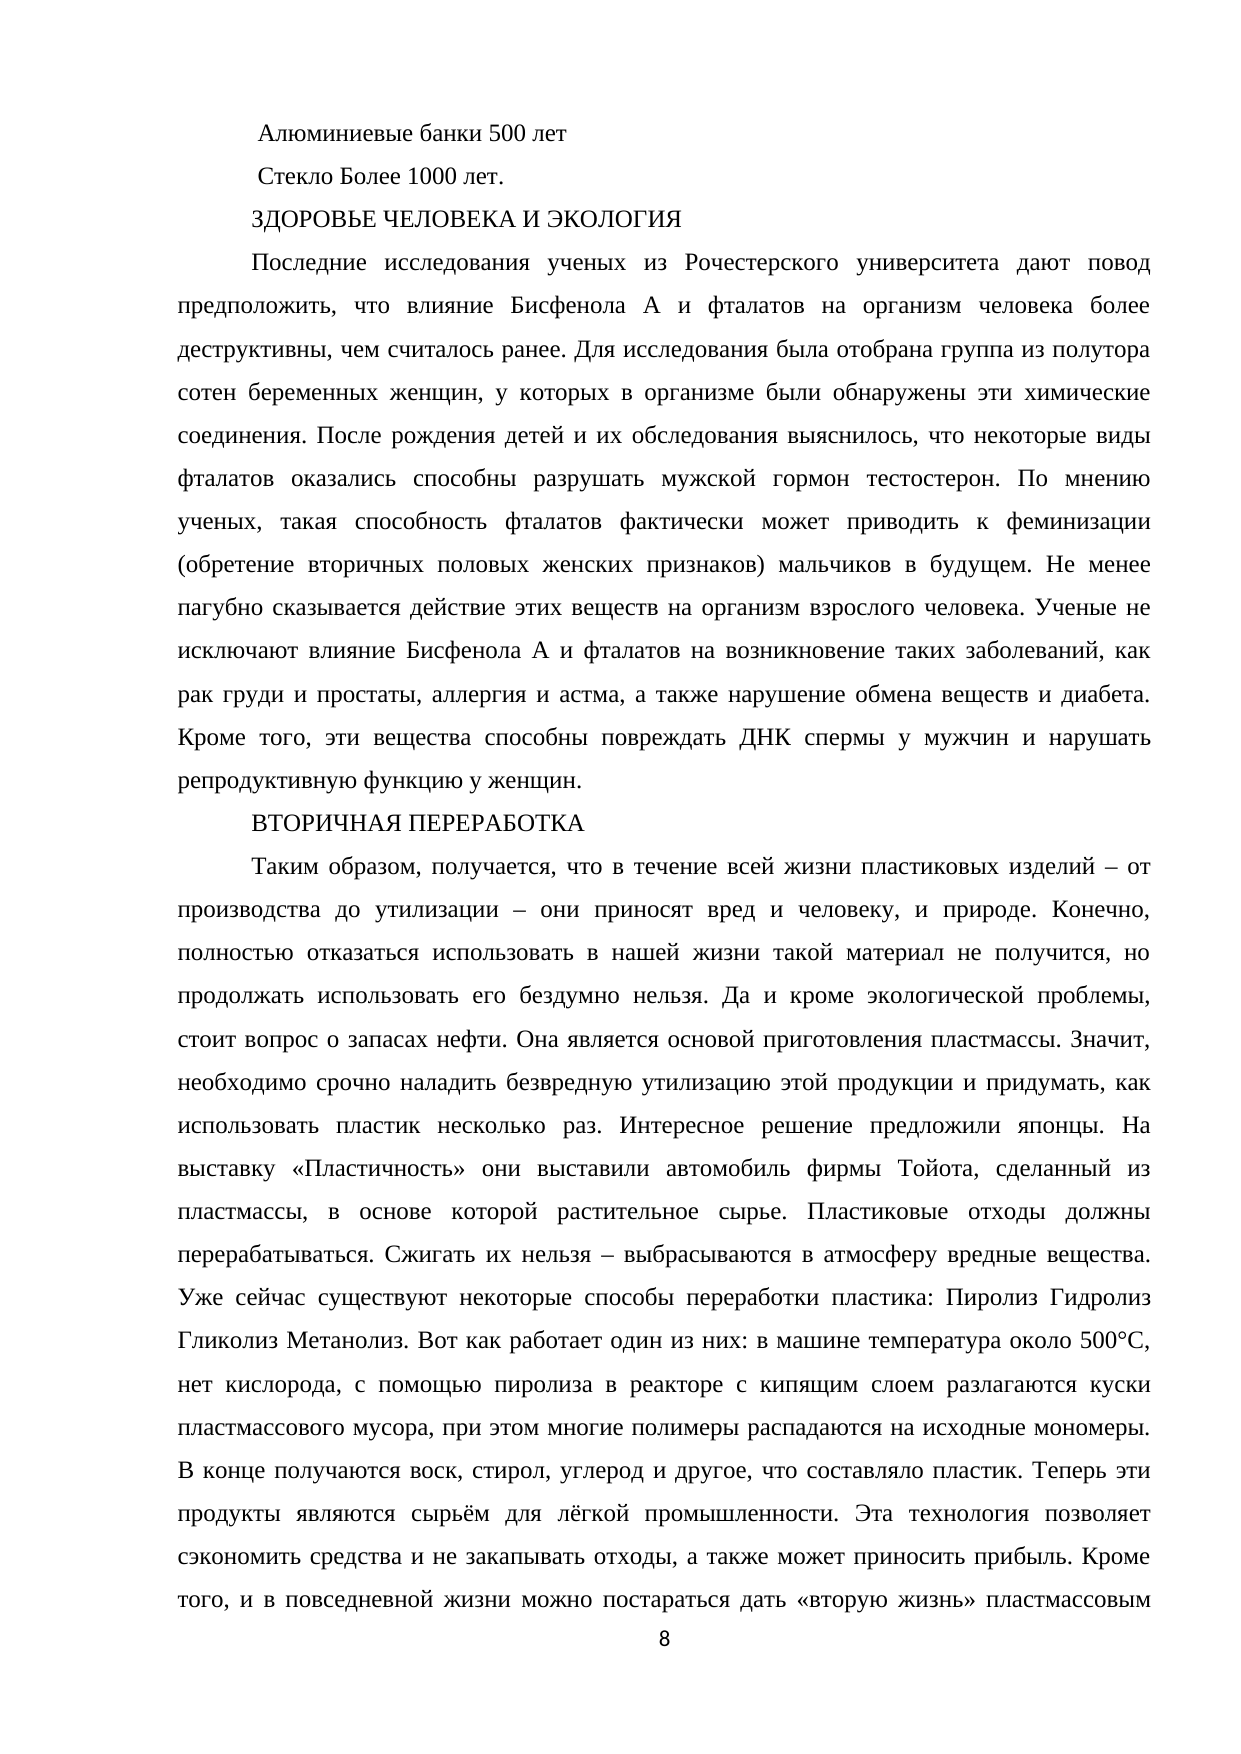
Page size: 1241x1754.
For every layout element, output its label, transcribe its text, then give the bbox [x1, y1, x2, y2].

text ЗДОРОВЬЕ ЧЕЛОВЕКА И ЭКОЛОГИЯ [177, 204, 1152, 233]
text ВТОРИЧНАЯ ПЕРЕРАБОТКА [177, 808, 1152, 837]
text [177, 851, 1152, 1613]
text Последние исследования ученых из Рочестерского университета дают повод предположить, что влияние Бисфенола А и фталатов на организм человека более деструктивны, чем считалось ранее. Для исследования была отобрана группа из полутора сотен беременных женщин, у которых в организме были обнаружены эти химические соединения. После рождения детей и их обследования выяснилось, что некоторые виды фталатов оказались способны разрушать мужской гормон тестостерон. По мнению ученых, такая способность фталатов фактически может приводить к феминизации (обретение вторичных половых женских признаков) мальчиков в будущем. Не менее пагубно сказывается действие этих веществ на организм взрослого человека. Ученые не исключают влияние Бисфенола А и фталатов на возникновение таких заболеваний, как рак груди и простаты, аллергия и астма, а также нарушение обмена веществ и диабета. Кроме того, эти вещества способны повреждать ДНК спермы у мужчин и нарушать репродуктивную функцию у женщин. [177, 247, 1152, 794]
text Алюминиевые банки 500 лет [177, 118, 1152, 147]
text Стекло Более 1000 лет. [177, 161, 1152, 190]
